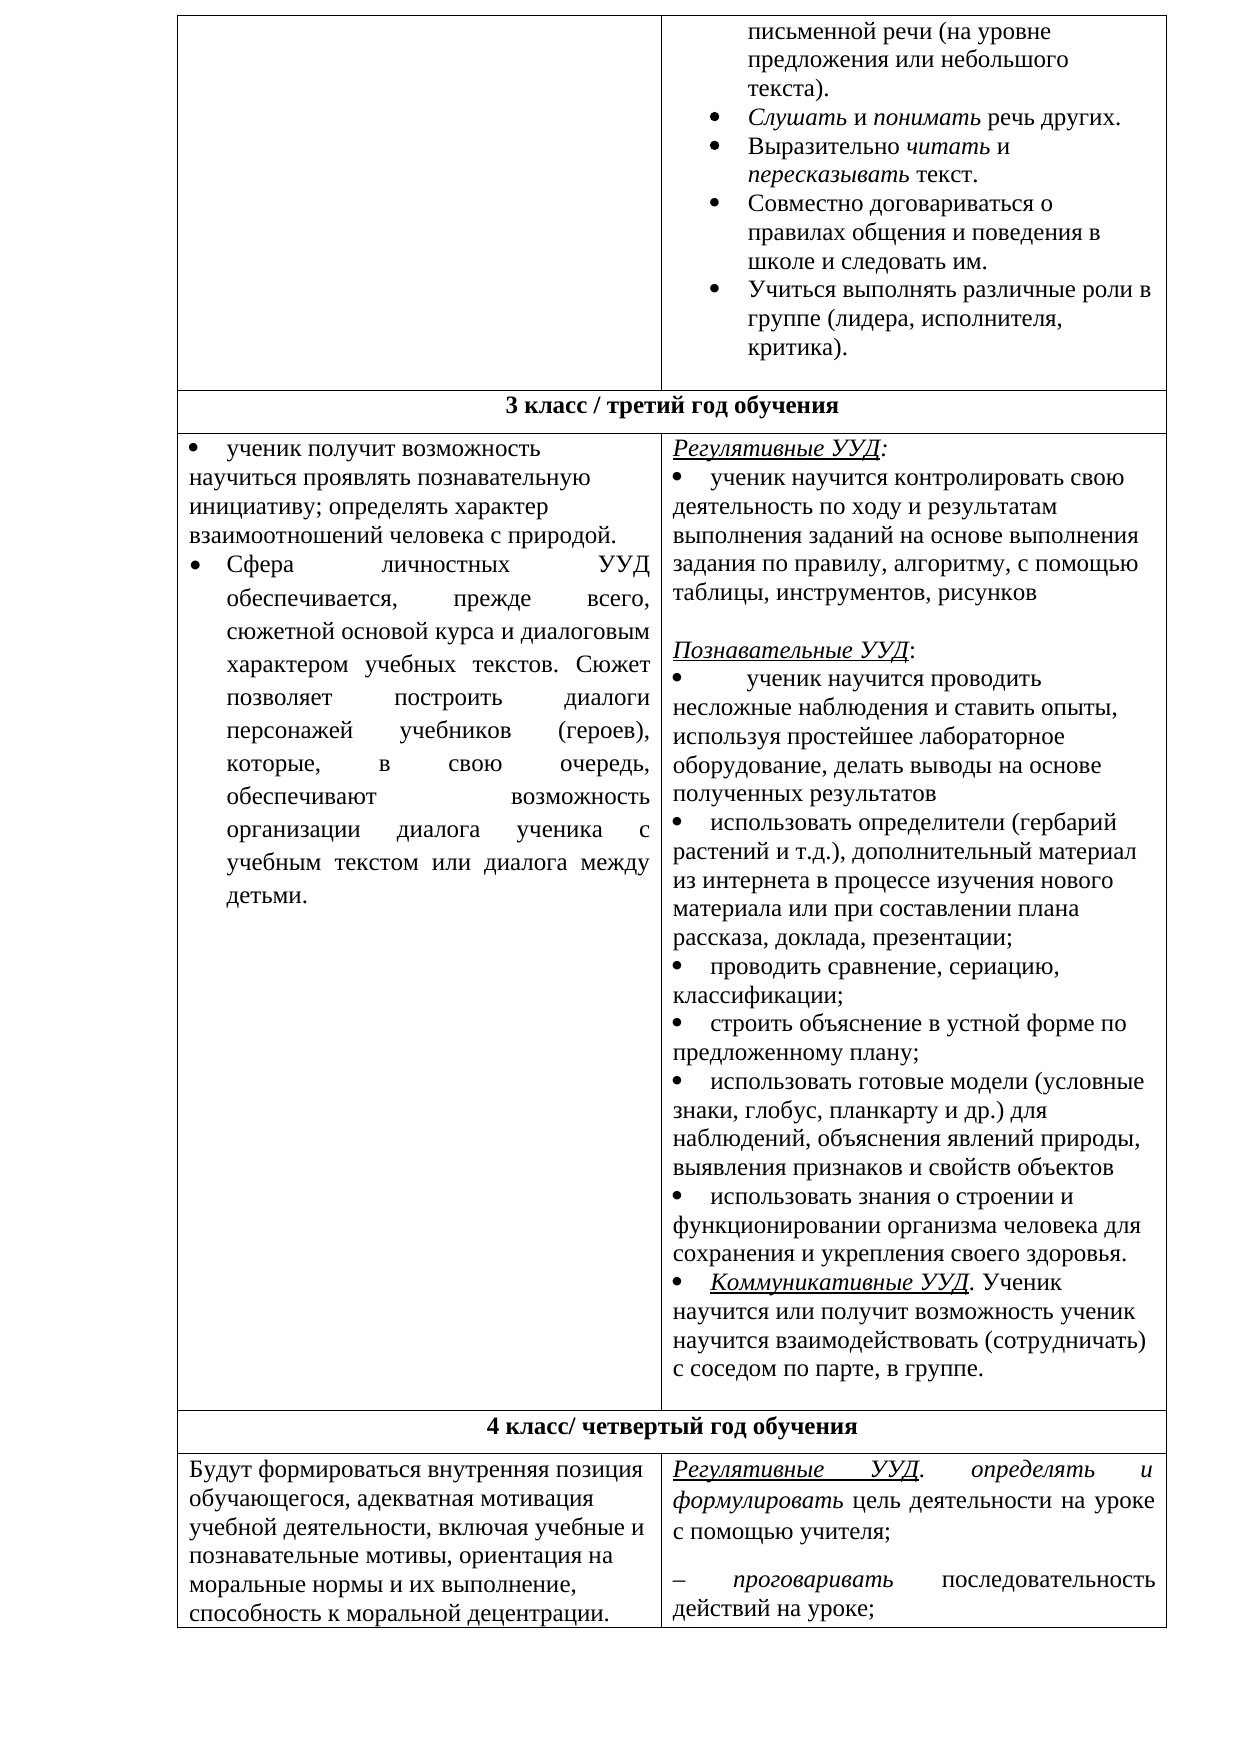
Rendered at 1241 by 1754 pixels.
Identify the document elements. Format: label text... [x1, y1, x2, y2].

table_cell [178, 1454, 661, 1627]
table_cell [662, 1454, 1166, 1627]
table_cell Регулятивные УУД: ученик научится контролировать свою деятельность по ходу и результатам выполнения заданий на основе выполнения задания по правилу, алгоритму, с помощью таблицы, инструментов, рисунков Познавательные УУД: ученик научится проводить несложные наблюдения и ставить опыты, используя простейшее лабораторное оборудование, делать выводы на основе полученных результатов использовать определители (гербарий растений и т.д.), дополнительный материал из интернета в процессе изучения нового материала или при составлении плана рассказа, доклада, презентации; проводить сравнение, сериацию, классификации; строить объяснение в устной форме по предложенному плану; использовать готовые модели (условные знаки, глобус, планкарту и др.) для наблюдений, объяснения явлений природы, выявления признаков и свойств объектов использовать знания о строении и функционировании организма человека для сохранения и укрепления своего здоровья. Коммуникативные УУД. Ученик научится или получит возможность ученик научится взаимодействовать (сотрудничать) с соседом по парте, в группе. [662, 434, 1166, 1410]
table_cell 3 класс / третий год обучения [178, 391, 1166, 432]
table_cell ученик получит возможность научиться проявлять познавательную инициативу; определять характер взаимоотношений человека с природой. Сфера личностных УУД обеспечивается, прежде всего, сюжетной основой курса и диалоговым характером учебных текстов. Сюжет позволяет построить диалоги персонажей учебников (героев), которые, в свою очередь, обеспечивают возможность организации диалога ученика с учебным текстом или диалога между детьми. [178, 434, 661, 1410]
table_cell 4 класс/ четвертый год обучения [178, 1411, 1166, 1453]
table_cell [178, 16, 661, 389]
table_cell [662, 16, 1166, 389]
